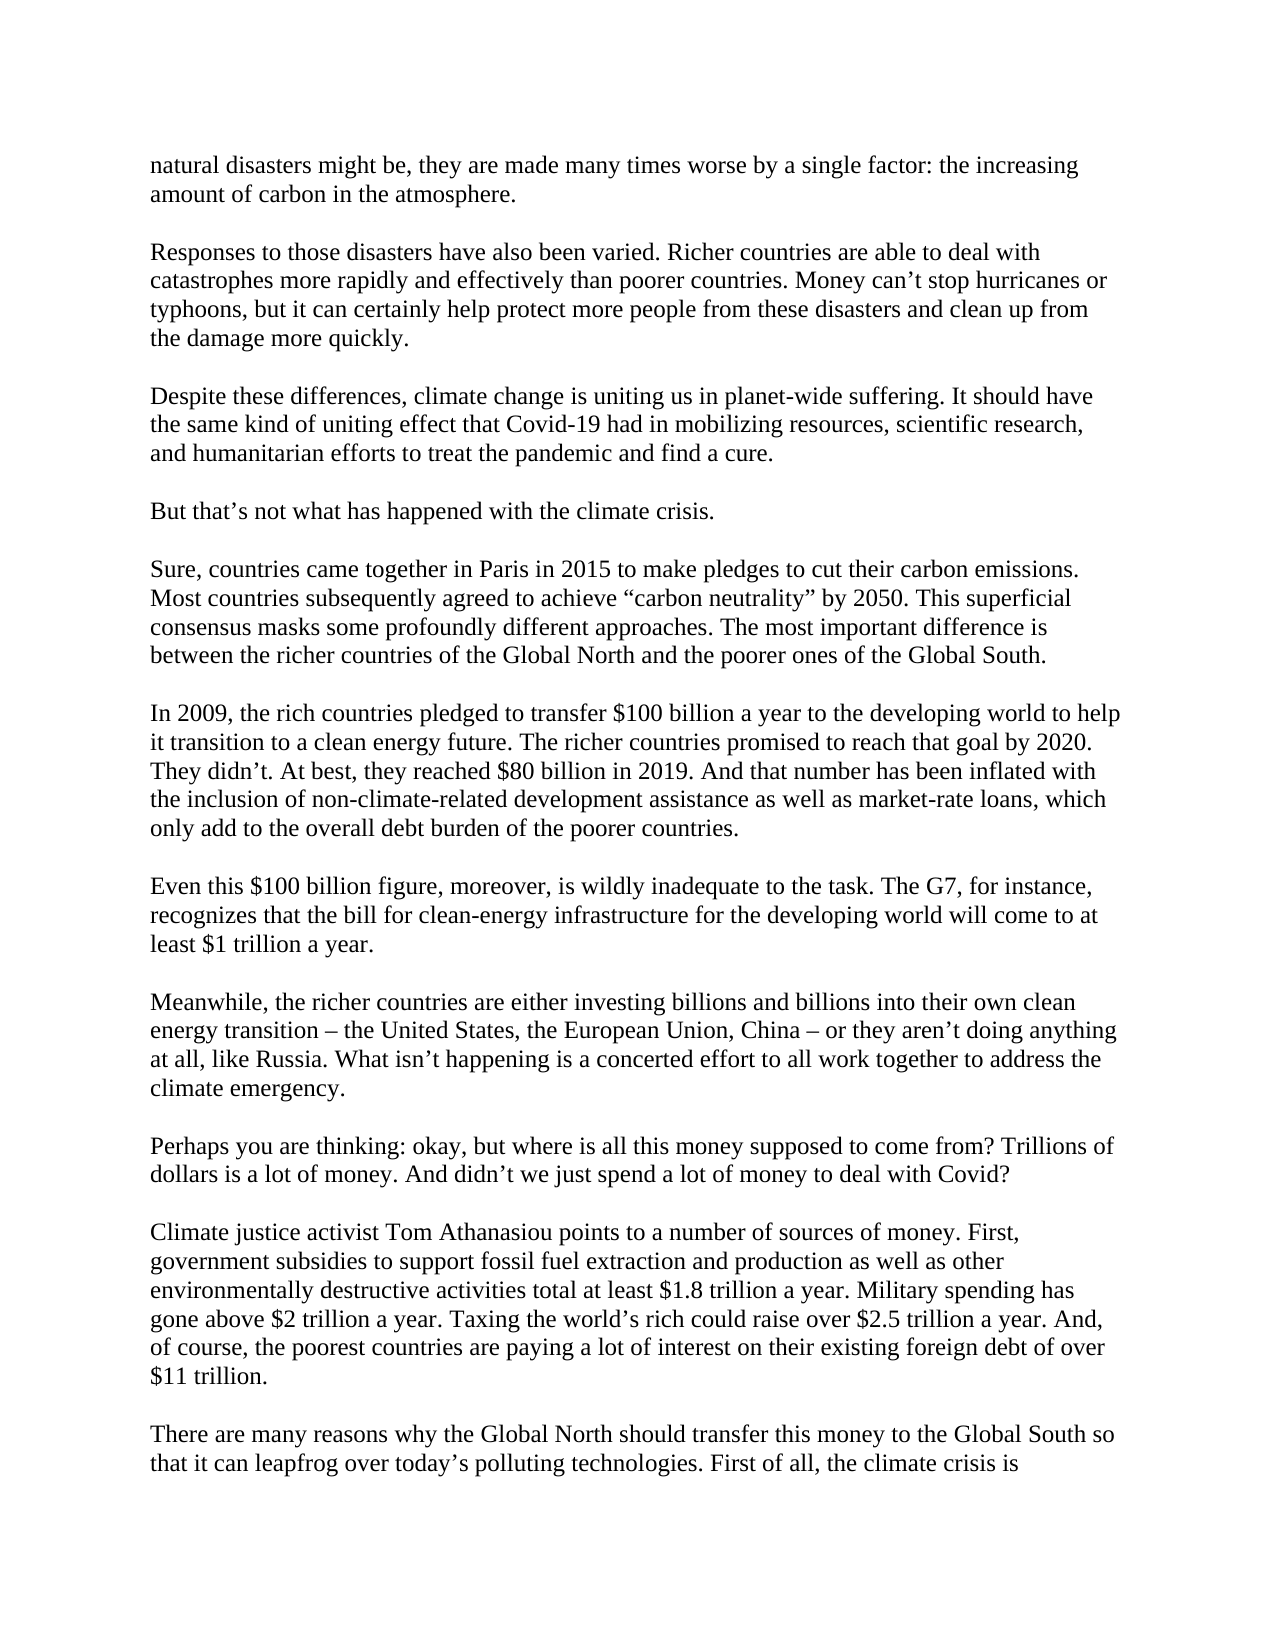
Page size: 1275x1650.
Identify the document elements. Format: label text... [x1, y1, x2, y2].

text Climate justice activist Tom Athanasiou points to a number of sources of money. First, government subsidies to support fossil fuel extraction and production as well as other environmentally destructive activities total at least $1.8 trillion a year. Military spending has gone above $2 trillion a year. Taxing the world’s rich could raise over $2.5 trillion a year. And, of course, the poorest countries are paying a lot of interest on their existing foreign debt of over $11 trillion. [150, 1217, 1125, 1390]
text Responses to those disasters have also been varied. Richer countries are able to deal with catastrophes more rapidly and effectively than poorer countries. Money can’t stop hurricanes or typhoons, but it can certainly help protect more people from these disasters and clean up from the damage more quickly. [150, 237, 1125, 352]
text Despite these differences, climate change is uniting us in planet-wide suffering. It should have the same kind of uniting effect that Covid-19 had in mobilizing resources, scientific research, and humanitarian efforts to treat the pandemic and find a cure. [150, 381, 1125, 467]
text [150, 150, 1125, 207]
text But that’s not what has happened with the climate crisis. [150, 496, 1125, 525]
text Even this $100 billion figure, moreover, is wildly inadequate to the task. The G7, for instance, recognizes that the bill for clean-energy infrastructure for the developing world will come to at least $1 trillion a year. [150, 871, 1125, 957]
text Sure, countries came together in Paris in 2015 to make pledges to cut their carbon emissions. Most countries subsequently agreed to achieve “carbon neutrality” by 2050. This superficial consensus masks some profoundly different approaches. The most important difference is between the richer countries of the Global North and the poorer ones of the Global South. [150, 554, 1125, 669]
text Perhaps you are thinking: okay, but where is all this money supposed to come from? Trillions of dollars is a lot of money. And didn’t we just spend a lot of money to deal with Covid? [150, 1131, 1125, 1188]
text In 2009, the rich countries pledged to transfer $100 billion a year to the developing world to help it transition to a clean energy future. The richer countries promised to reach that goal by 2020. They didn’t. At best, they reached $80 billion in 2019. And that number has been inflated with the inclusion of non-climate-related development assistance as well as market-rate loans, which only add to the overall debt burden of the poorer countries. [150, 698, 1125, 842]
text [150, 1419, 1125, 1477]
text Meanwhile, the richer countries are either investing billions and billions into their own clean energy transition – the United States, the European Union, China – or they aren’t doing anything at all, like Russia. What isn’t happening is a concerted effort to all work together to address the climate emergency. [150, 987, 1125, 1102]
